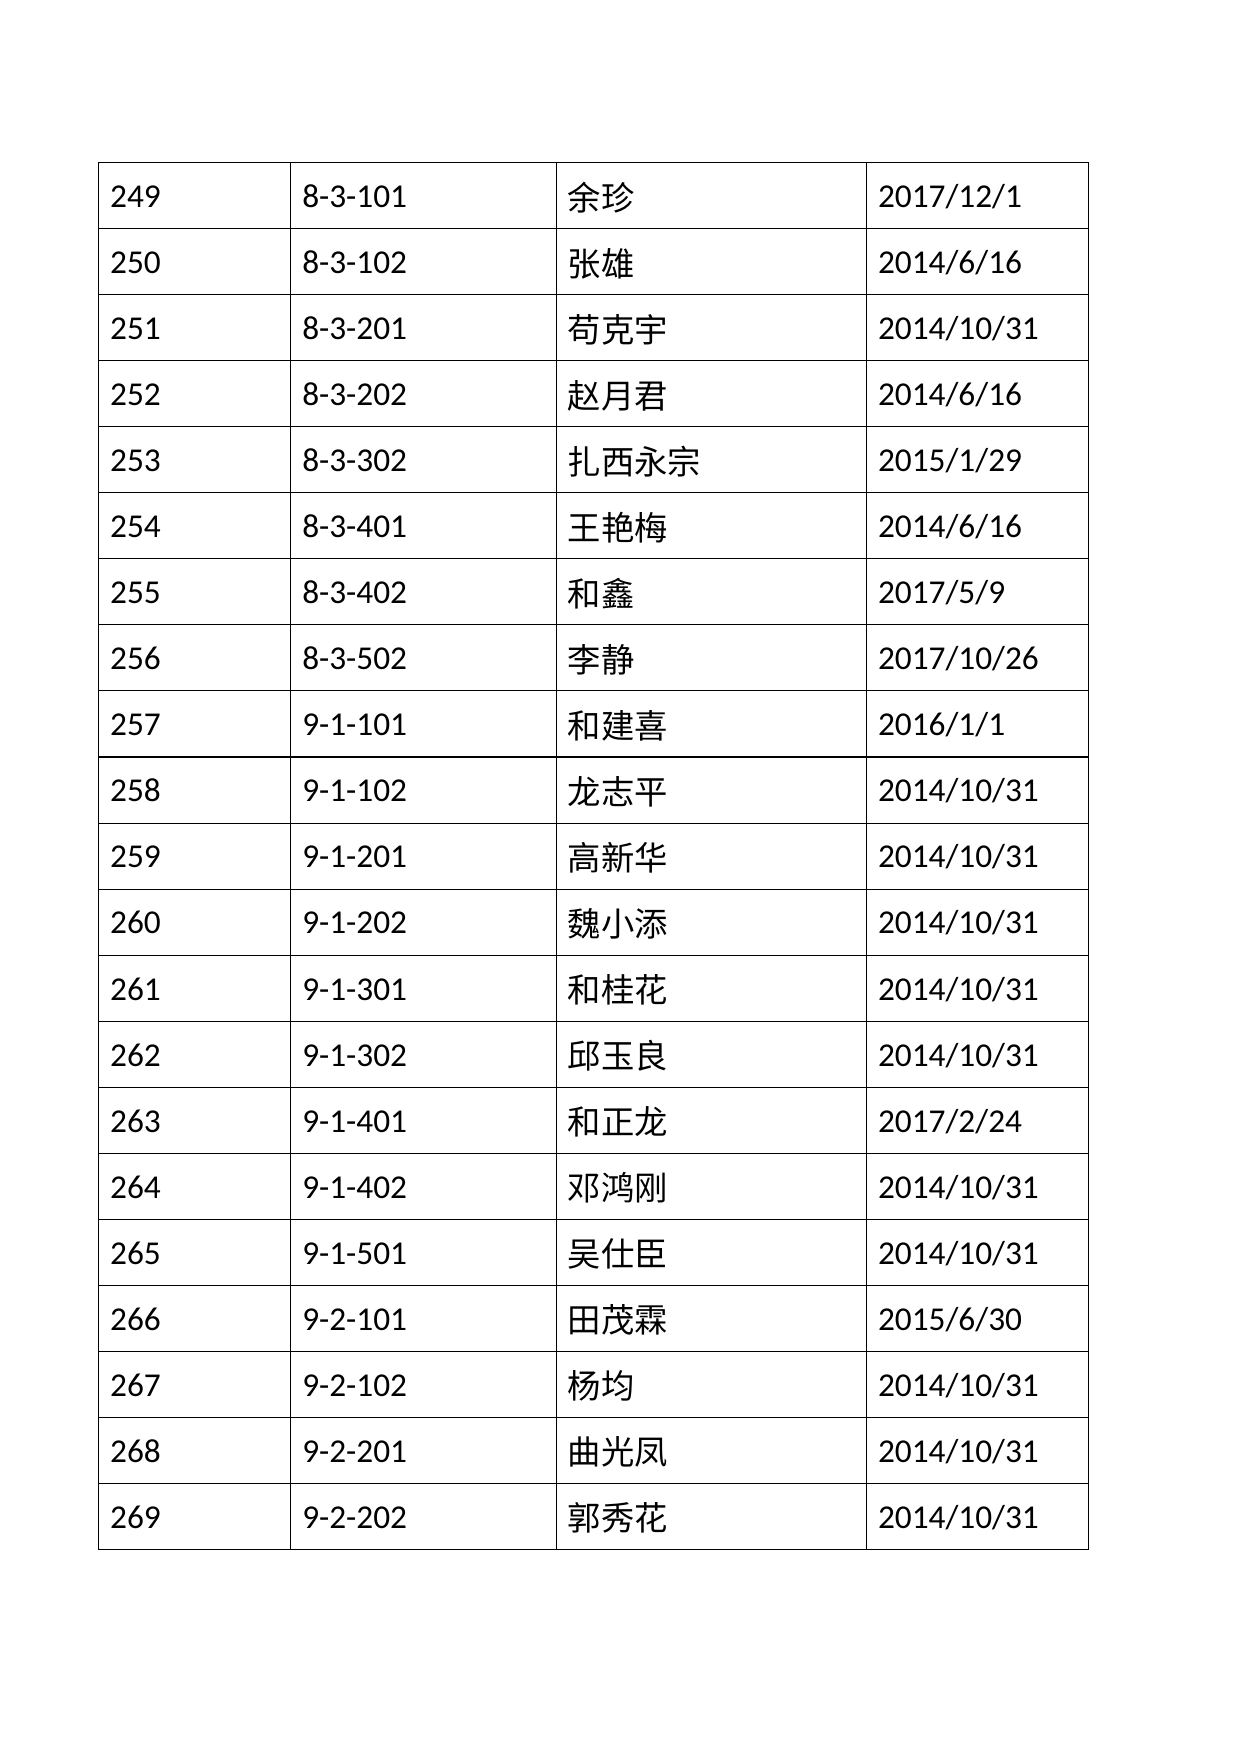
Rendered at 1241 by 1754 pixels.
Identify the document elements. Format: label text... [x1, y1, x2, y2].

table_cell 260 [99, 890, 290, 954]
table_cell 254 [99, 493, 290, 558]
table_cell 苟克宇 [557, 295, 866, 360]
table_cell 251 [99, 295, 290, 360]
table_cell 266 [99, 1286, 290, 1351]
table_cell 8-3-302 [291, 427, 556, 492]
table_cell 263 [99, 1088, 290, 1153]
table_cell 李静 [557, 625, 866, 690]
table_cell 2014/10/31 [867, 1352, 1088, 1417]
table_cell 250 [99, 229, 290, 294]
table_cell 扎西永宗 [557, 427, 866, 492]
table_cell 252 [99, 361, 290, 426]
table_cell 郭秀花 [557, 1484, 866, 1549]
table_cell 9-2-102 [291, 1352, 556, 1417]
table_cell 8-3-401 [291, 493, 556, 558]
table_cell 2014/6/16 [867, 229, 1088, 294]
table_cell 邱玉良 [557, 1022, 866, 1087]
table_cell 261 [99, 956, 290, 1021]
table_cell 8-3-102 [291, 229, 556, 294]
table_cell 和桂花 [557, 956, 866, 1021]
table_cell 9-1-302 [291, 1022, 556, 1087]
table_cell 8-3-201 [291, 295, 556, 360]
table_cell 9-1-402 [291, 1154, 556, 1219]
table_cell 8-3-402 [291, 559, 556, 624]
table_cell 2017/10/26 [867, 625, 1088, 690]
table_cell 吴仕臣 [557, 1220, 866, 1285]
table_cell 264 [99, 1154, 290, 1219]
table_cell 杨均 [557, 1352, 866, 1417]
table_cell 邓鸿刚 [557, 1154, 866, 1219]
table_cell 2014/10/31 [867, 1484, 1088, 1549]
table_cell 2017/12/1 [867, 163, 1088, 228]
table_cell 2014/6/16 [867, 361, 1088, 426]
table_cell 田茂霖 [557, 1286, 866, 1351]
table_cell 253 [99, 427, 290, 492]
table_cell 9-2-201 [291, 1418, 556, 1483]
table_cell 265 [99, 1220, 290, 1285]
table_cell 9-1-501 [291, 1220, 556, 1285]
table_cell 赵月君 [557, 361, 866, 426]
table_cell 高新华 [557, 824, 866, 888]
table_cell 9-1-301 [291, 956, 556, 1021]
table_cell 259 [99, 824, 290, 888]
table_cell 和建喜 [557, 691, 866, 756]
table_cell 2014/10/31 [867, 295, 1088, 360]
table_cell 余珍 [557, 163, 866, 228]
table_cell 9-1-202 [291, 890, 556, 954]
table_cell 2014/10/31 [867, 758, 1088, 822]
table_cell 267 [99, 1352, 290, 1417]
table_cell 2015/6/30 [867, 1286, 1088, 1351]
table_cell 9-1-401 [291, 1088, 556, 1153]
table_cell 258 [99, 758, 290, 822]
table_cell 255 [99, 559, 290, 624]
table_cell 龙志平 [557, 758, 866, 822]
table_cell 2016/1/1 [867, 691, 1088, 756]
table_cell 2014/10/31 [867, 1220, 1088, 1285]
table_cell 9-1-101 [291, 691, 556, 756]
table_cell 2014/10/31 [867, 956, 1088, 1021]
table_cell 8-3-101 [291, 163, 556, 228]
table_cell 8-3-202 [291, 361, 556, 426]
table_cell 2017/2/24 [867, 1088, 1088, 1153]
table_cell 249 [99, 163, 290, 228]
table_cell 曲光凤 [557, 1418, 866, 1483]
table_cell 王艳梅 [557, 493, 866, 558]
table_cell 2014/6/16 [867, 493, 1088, 558]
table_cell 2014/10/31 [867, 1418, 1088, 1483]
table_cell 8-3-502 [291, 625, 556, 690]
table_cell 和正龙 [557, 1088, 866, 1153]
table_cell 9-1-201 [291, 824, 556, 888]
table_cell 9-1-102 [291, 758, 556, 822]
table_cell 和鑫 [557, 559, 866, 624]
table_cell 2014/10/31 [867, 824, 1088, 888]
table_cell 2015/1/29 [867, 427, 1088, 492]
table_cell 2014/10/31 [867, 1154, 1088, 1219]
table_cell 269 [99, 1484, 290, 1549]
table_cell 262 [99, 1022, 290, 1087]
table_cell 256 [99, 625, 290, 690]
table_cell 2017/5/9 [867, 559, 1088, 624]
table_cell 9-2-101 [291, 1286, 556, 1351]
table_cell 2014/10/31 [867, 1022, 1088, 1087]
table_cell 9-2-202 [291, 1484, 556, 1549]
table_cell 2014/10/31 [867, 890, 1088, 954]
table_cell 魏小添 [557, 890, 866, 954]
table_cell 张雄 [557, 229, 866, 294]
table_cell 268 [99, 1418, 290, 1483]
table_cell 257 [99, 691, 290, 756]
